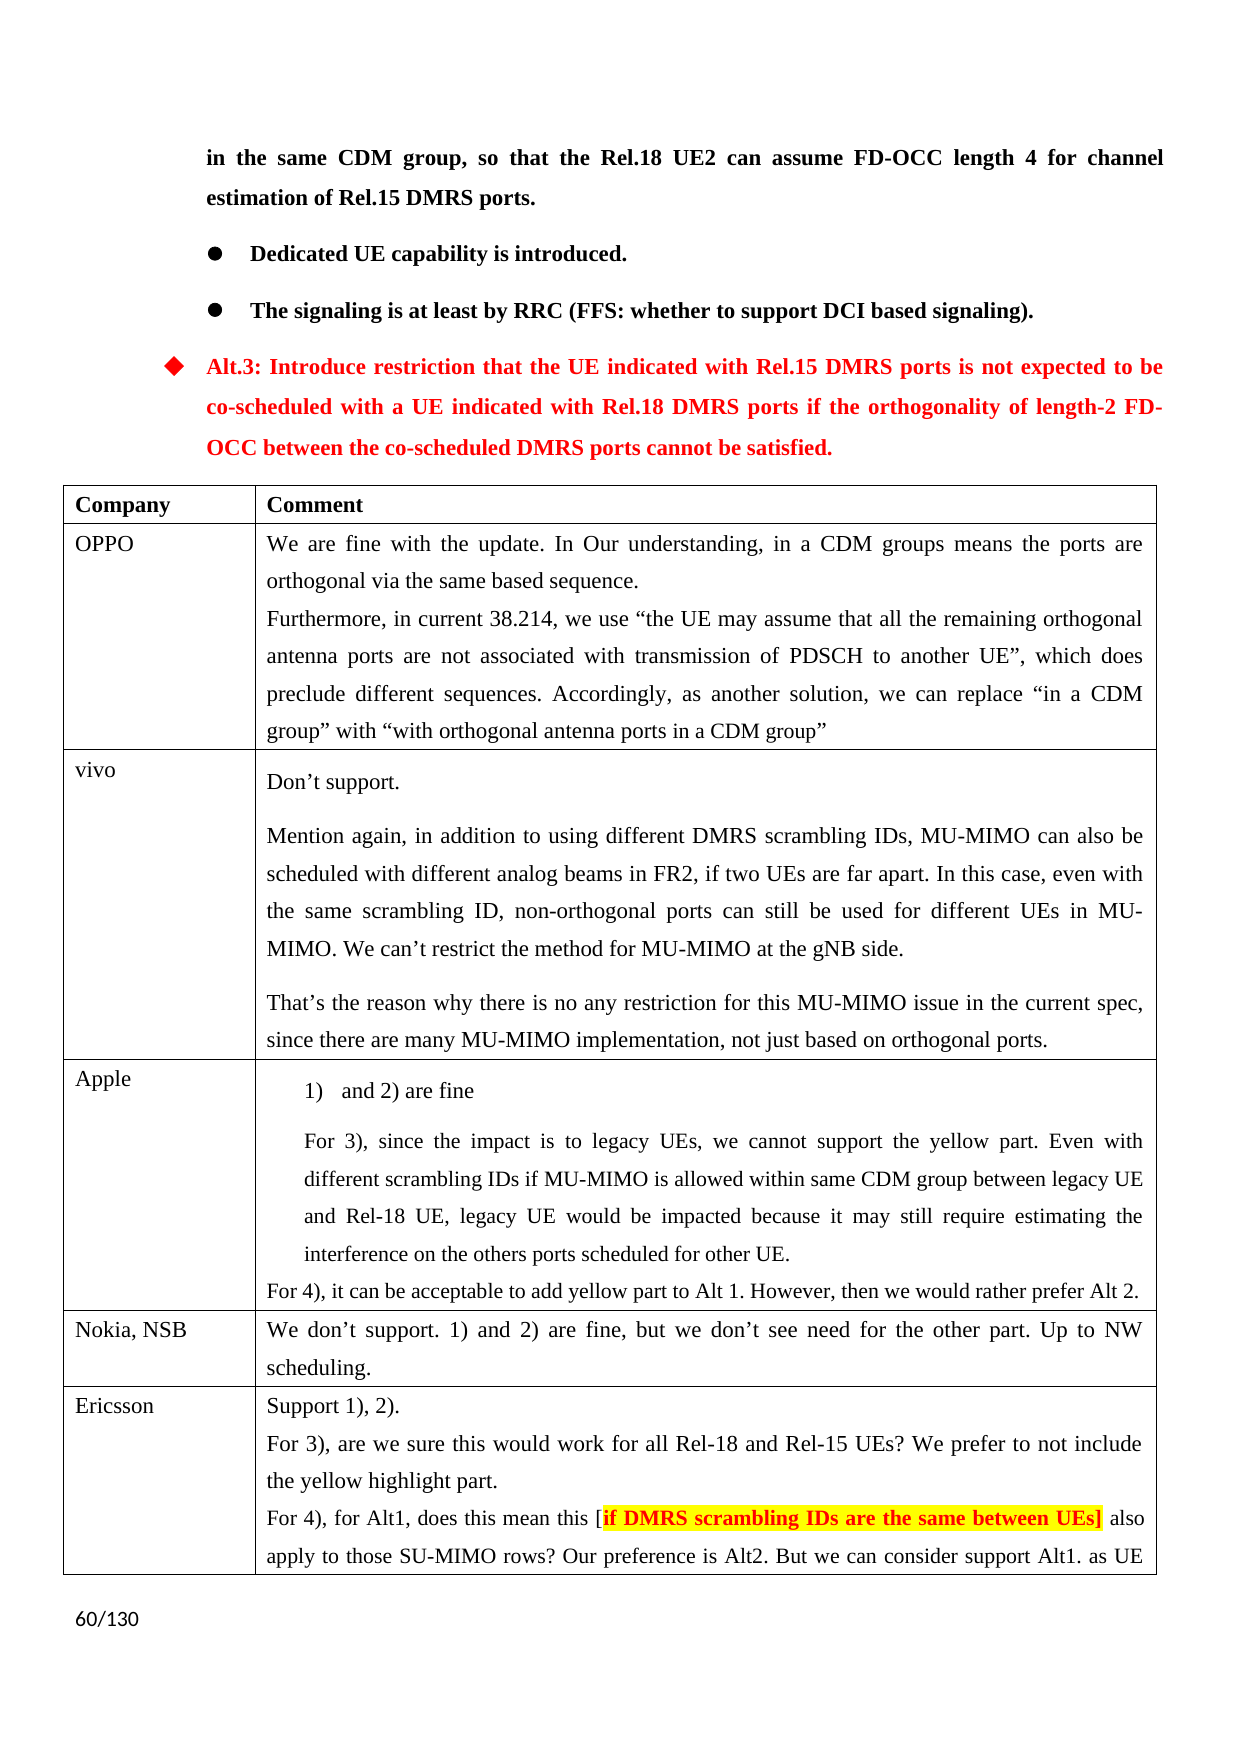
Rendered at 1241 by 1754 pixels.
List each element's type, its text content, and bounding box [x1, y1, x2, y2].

table_cell We are fine with the update. In Our understanding, in a CDM groups means the ports are orthogonal via the same based sequence. Furthermore, in current 38.214, we use “the UE may assume that all the remaining orthogonal antenna ports are not associated with transmission of PDSCH to another UE”, which does preclude different sequences. Accordingly, as another solution, we can replace “in a CDM group” with “with orthogonal antenna ports in a CDM group” [256, 524, 1156, 749]
table_cell Ericsson [64, 1387, 255, 1574]
table_cell We don’t support. 1) and 2) are fine, but we don’t see need for the other part. Up to NW scheduling. [256, 1311, 1156, 1386]
table_cell Don’t support. Mention again, in addition to using different DMRS scrambling IDs, MU-MIMO can also be scheduled with different analog beams in FR2, if two UEs are far apart. In this case, even with the same scrambling ID, non-orthogonal ports can still be used for different UEs in MU-MIMO. We can’t restrict the method for MU-MIMO at the gNB side. That’s the reason why there is no any restriction for this MU-MIMO issue in the current spec, since there are many MU-MIMO implementation, not just based on orthogonal ports. [256, 750, 1156, 1058]
table_cell OPPO [64, 524, 255, 749]
table_header Comment [256, 486, 1156, 523]
table_cell vivo [64, 750, 255, 1058]
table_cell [256, 1387, 1156, 1574]
table_cell and 2) are fine For 3), since the impact is to legacy UEs, we cannot support the yellow part. Even with different scrambling IDs if MU-MIMO is allowed within same CDM group between legacy UE and Rel-18 UE, legacy UE would be impacted because it may still require estimating the interference on the others ports scheduled for other UE. For 4), it can be acceptable to add yellow part to Alt 1. However, then we would rather prefer Alt 2. [256, 1060, 1156, 1309]
list Dedicated UE capability is introduced. [206, 235, 1165, 272]
table_header Company [64, 486, 255, 523]
table_cell Apple [64, 1060, 255, 1309]
list The signaling is at least by RRC (FFS: whether to support DCI based signaling). [206, 291, 1165, 329]
list Alt.3: Introduce restriction that the UE indicated with Rel.15 DMRS ports is not expected to be co-scheduled with a UE indicated with Rel.18 DMRS ports if the orthogonality of length-2 FD-OCC between the co-scheduled DMRS ports cannot be satisfied. [162, 347, 1165, 466]
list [162, 138, 1165, 216]
table_cell Nokia, NSB [64, 1311, 255, 1386]
